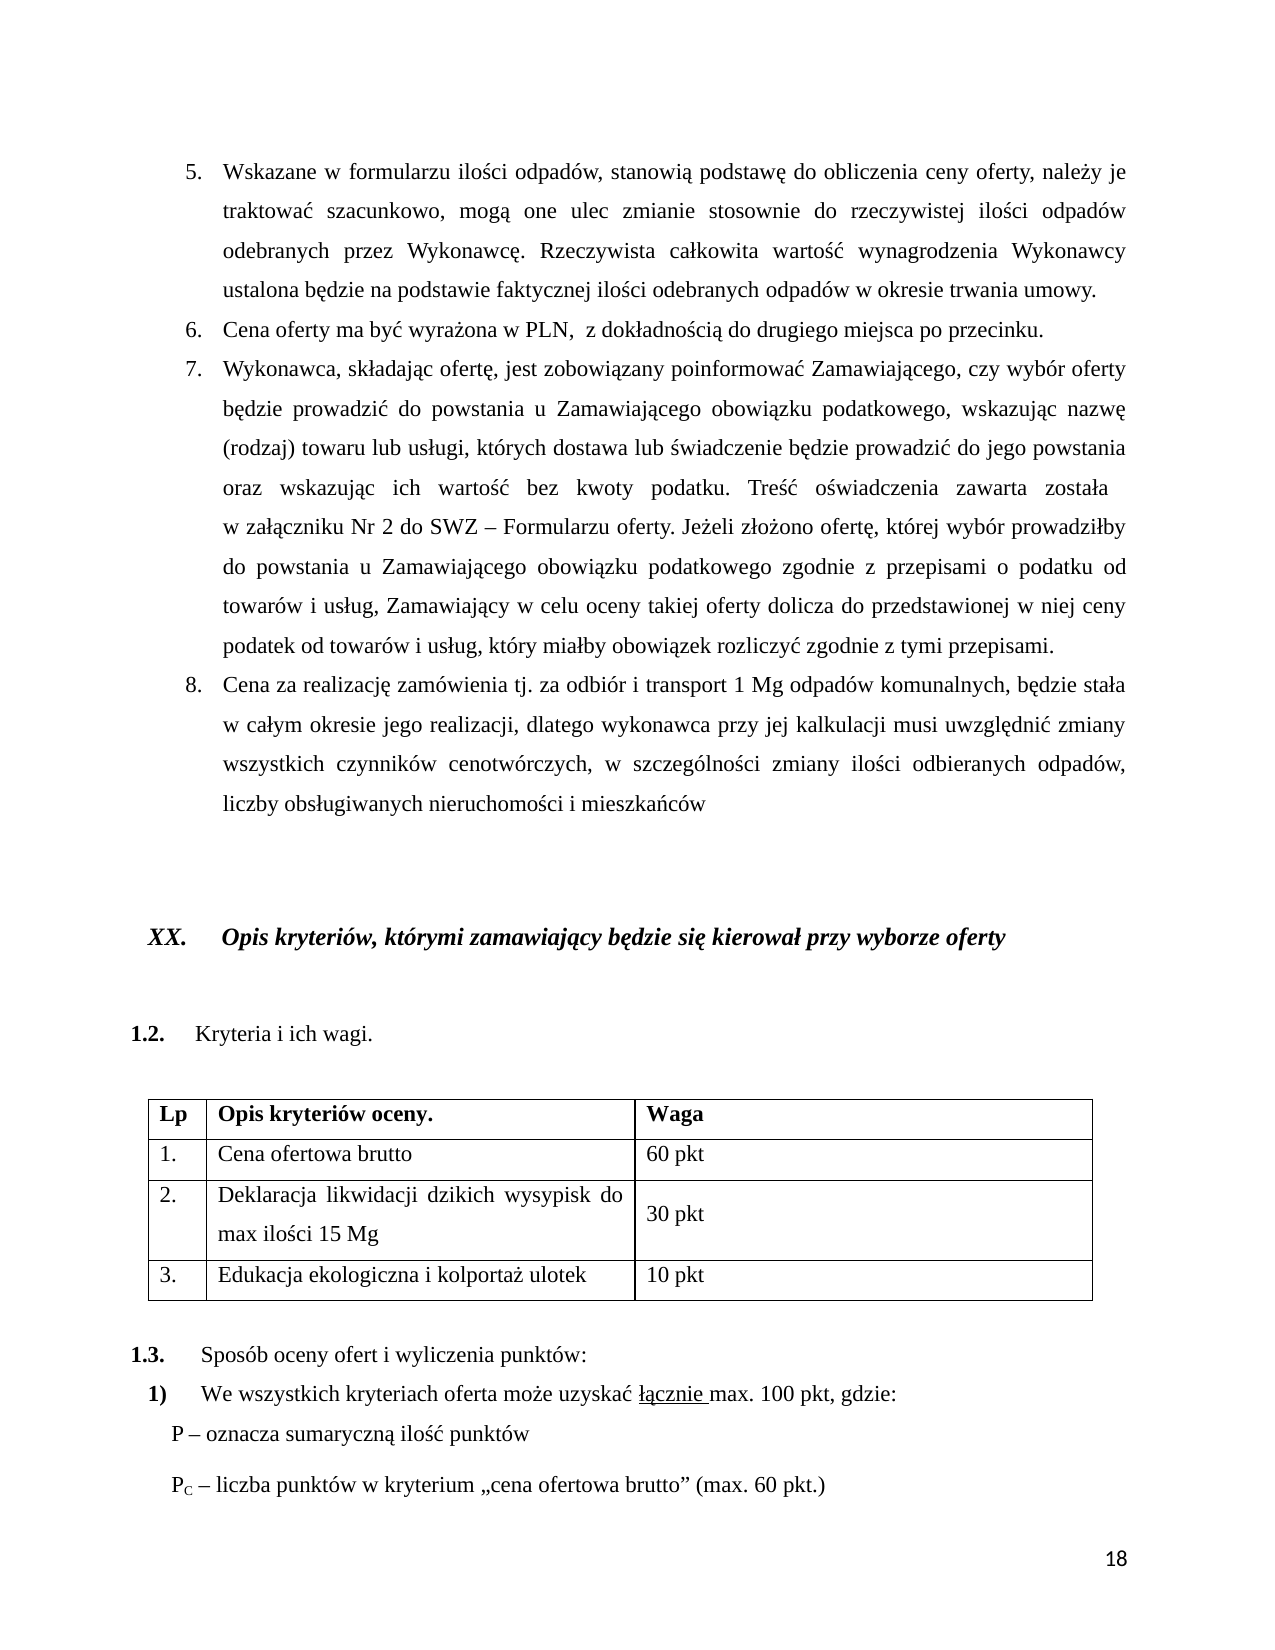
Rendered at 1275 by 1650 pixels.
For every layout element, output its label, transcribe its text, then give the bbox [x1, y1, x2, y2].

table_cell Deklaracja likwidacji dzikich wysypisk do max ilości 15 Mg [207, 1181, 634, 1259]
table_cell 30 pkt [636, 1181, 1092, 1259]
table_header Opis kryteriów oceny. [207, 1100, 634, 1139]
table_header Lp [149, 1100, 206, 1139]
table_cell 2. [149, 1181, 206, 1259]
list Sposób oceny ofert i wyliczenia punktów: [142, 1341, 1127, 1367]
list We wszystkich kryteriach oferta może uzyskać łącznie max. 100 pkt, gdzie: [142, 1380, 1127, 1406]
list Wykonawca, składając ofertę, jest zobowiązany poinformować Zamawiającego, czy wybór oferty będzie prowadzić do powstania u Zamawiającego obowiązku podatkowego, wskazując nazwę (rodzaj) towaru lub usługi, których dostawa lub świadczenie będzie prowadzić do jego powstania oraz wskazując ich wartość bez kwoty podatku. Treść oświadczenia zawarta została w załączniku Nr 2 do SWZ – Formularzu oferty. Jeżeli złożono ofertę, której wybór prowadziłby do powstania u Zamawiającego obowiązku podatkowego zgodnie z przepisami o podatku od towarów i usług, Zamawiający w celu oceny takiej oferty dolicza do przedstawionej w niej ceny podatek od towarów i usług, który miałby obowiązek rozliczyć zgodnie z tymi przepisami. [185, 355, 1127, 658]
table_cell 10 pkt [636, 1261, 1092, 1300]
table_cell 3. [149, 1261, 206, 1300]
list Kryteria i ich wagi. [148, 1019, 1127, 1046]
list Cena oferty ma być wyrażona w PLN, z dokładnością do drugiego miejsca po przecinku. [185, 316, 1127, 342]
table_cell Cena ofertowa brutto [207, 1140, 634, 1179]
list Wskazane w formularzu ilości odpadów, stanowią podstawę do obliczenia ceny oferty, należy je traktować szacunkowo, mogą one ulec zmianie stosownie do rzeczywistej ilości odpadów odebranych przez Wykonawcę. Rzeczywista całkowita wartość wynagrodzenia Wykonawcy ustalona będzie na podstawie faktycznej ilości odebranych odpadów w okresie trwania umowy. [185, 158, 1127, 303]
list Opis kryteriów, którymi zamawiający będzie się kierował przy wyborze oferty [148, 922, 1127, 951]
text P – oznacza sumaryczną ilość punktów [171, 1419, 1121, 1446]
table_cell 60 pkt [636, 1140, 1092, 1179]
table_cell 1. [149, 1140, 206, 1179]
table_cell Edukacja ekologiczna i kolportaż ulotek [207, 1261, 634, 1300]
list Cena za realizację zamówienia tj. za odbiór i transport 1 Mg odpadów komunalnych, będzie stała w całym okresie jego realizacji, dlatego wykonawca przy jej kalkulacji musi uwzględnić zmiany wszystkich czynników cenotwórczych, w szczególności zmiany ilości odbieranych odpadów, liczby obsługiwanych nieruchomości i mieszkańców [185, 671, 1127, 816]
text PC – liczba punktów w kryterium „cena ofertowa brutto” (max. 60 pkt.) [171, 1472, 1121, 1498]
table_header Waga [636, 1100, 1092, 1139]
